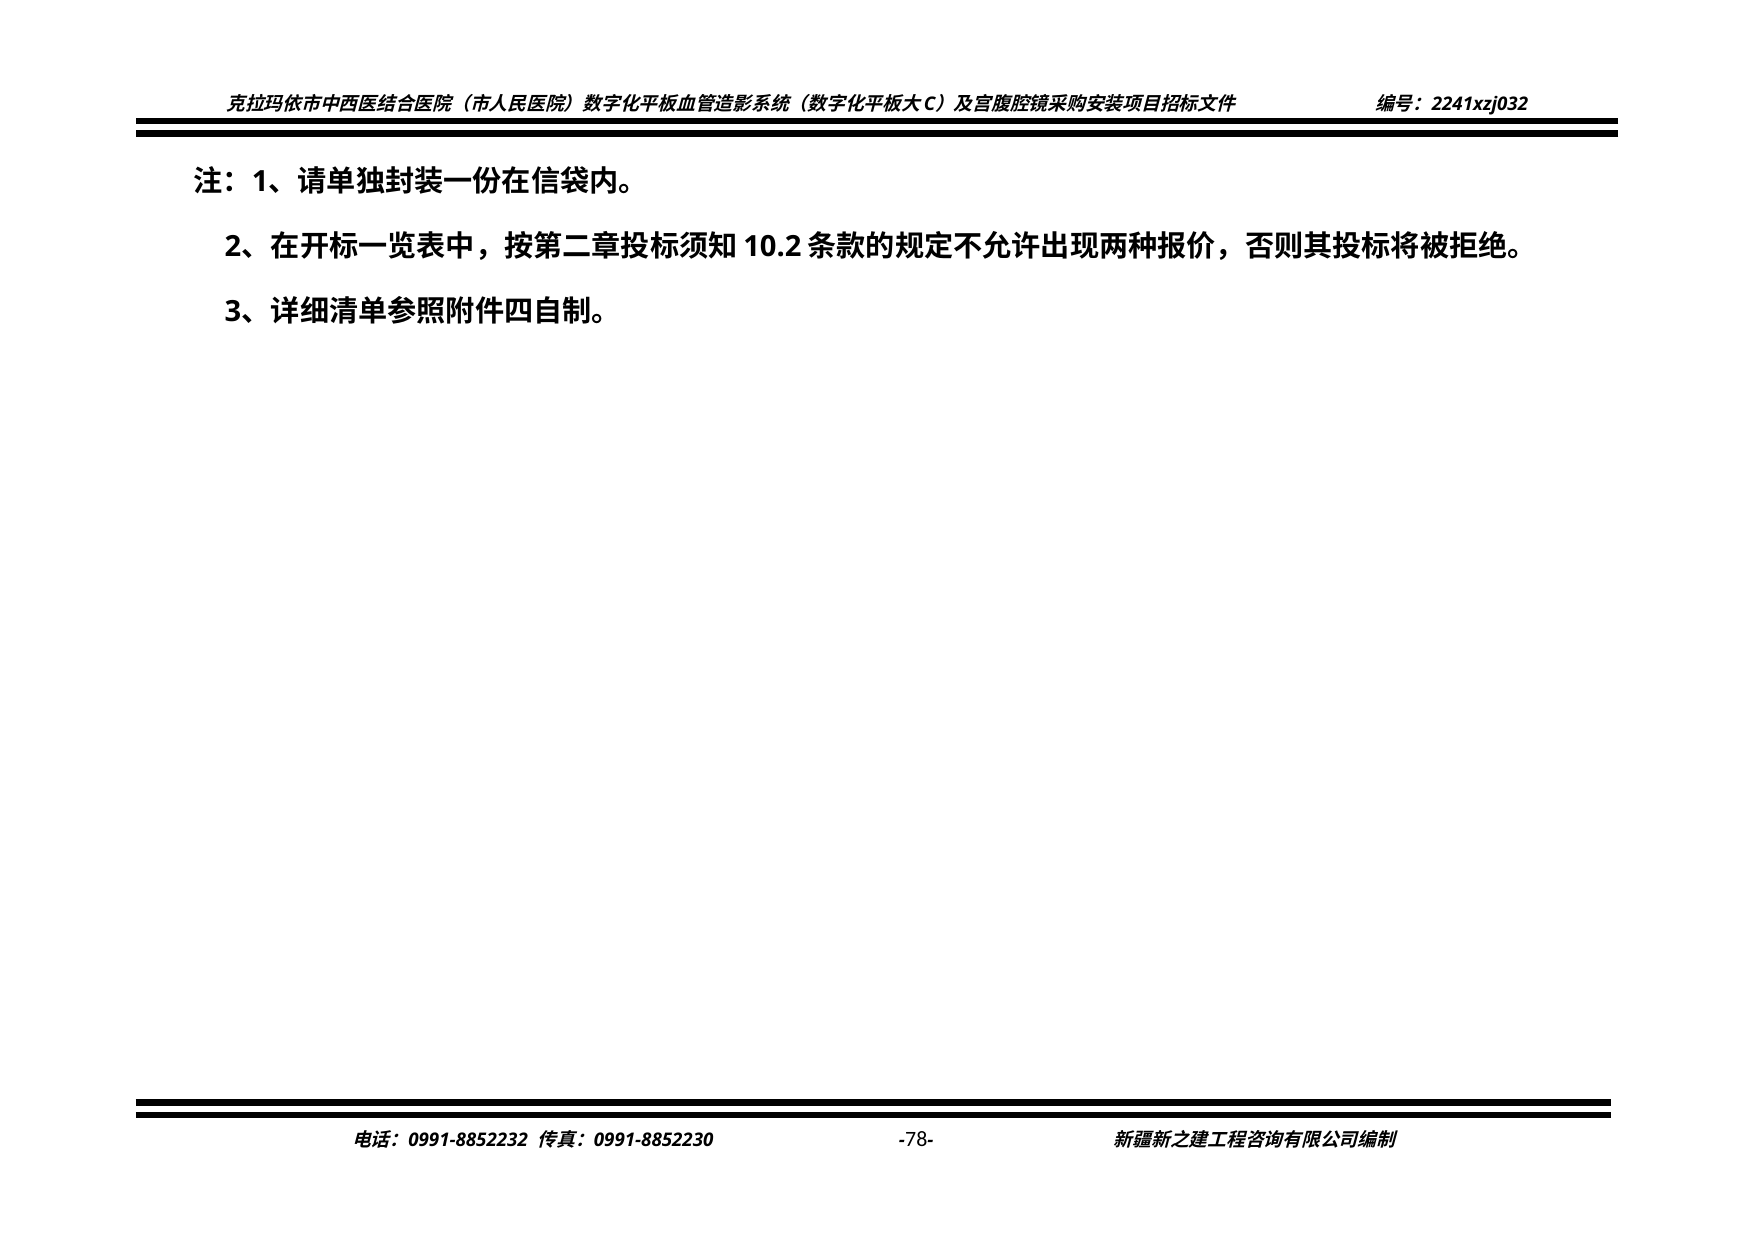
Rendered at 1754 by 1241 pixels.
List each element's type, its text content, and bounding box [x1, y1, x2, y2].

text 3、详细清单参照附件四自制。 [136, 277, 1618, 342]
text 2、在开标一览表中，按第二章投标须知10.2条款的规定不允许出现两种报价，否则其投标将被拒绝。 [136, 212, 1618, 277]
text 注：1、请单独封装一份在信袋内。 [136, 147, 1618, 212]
